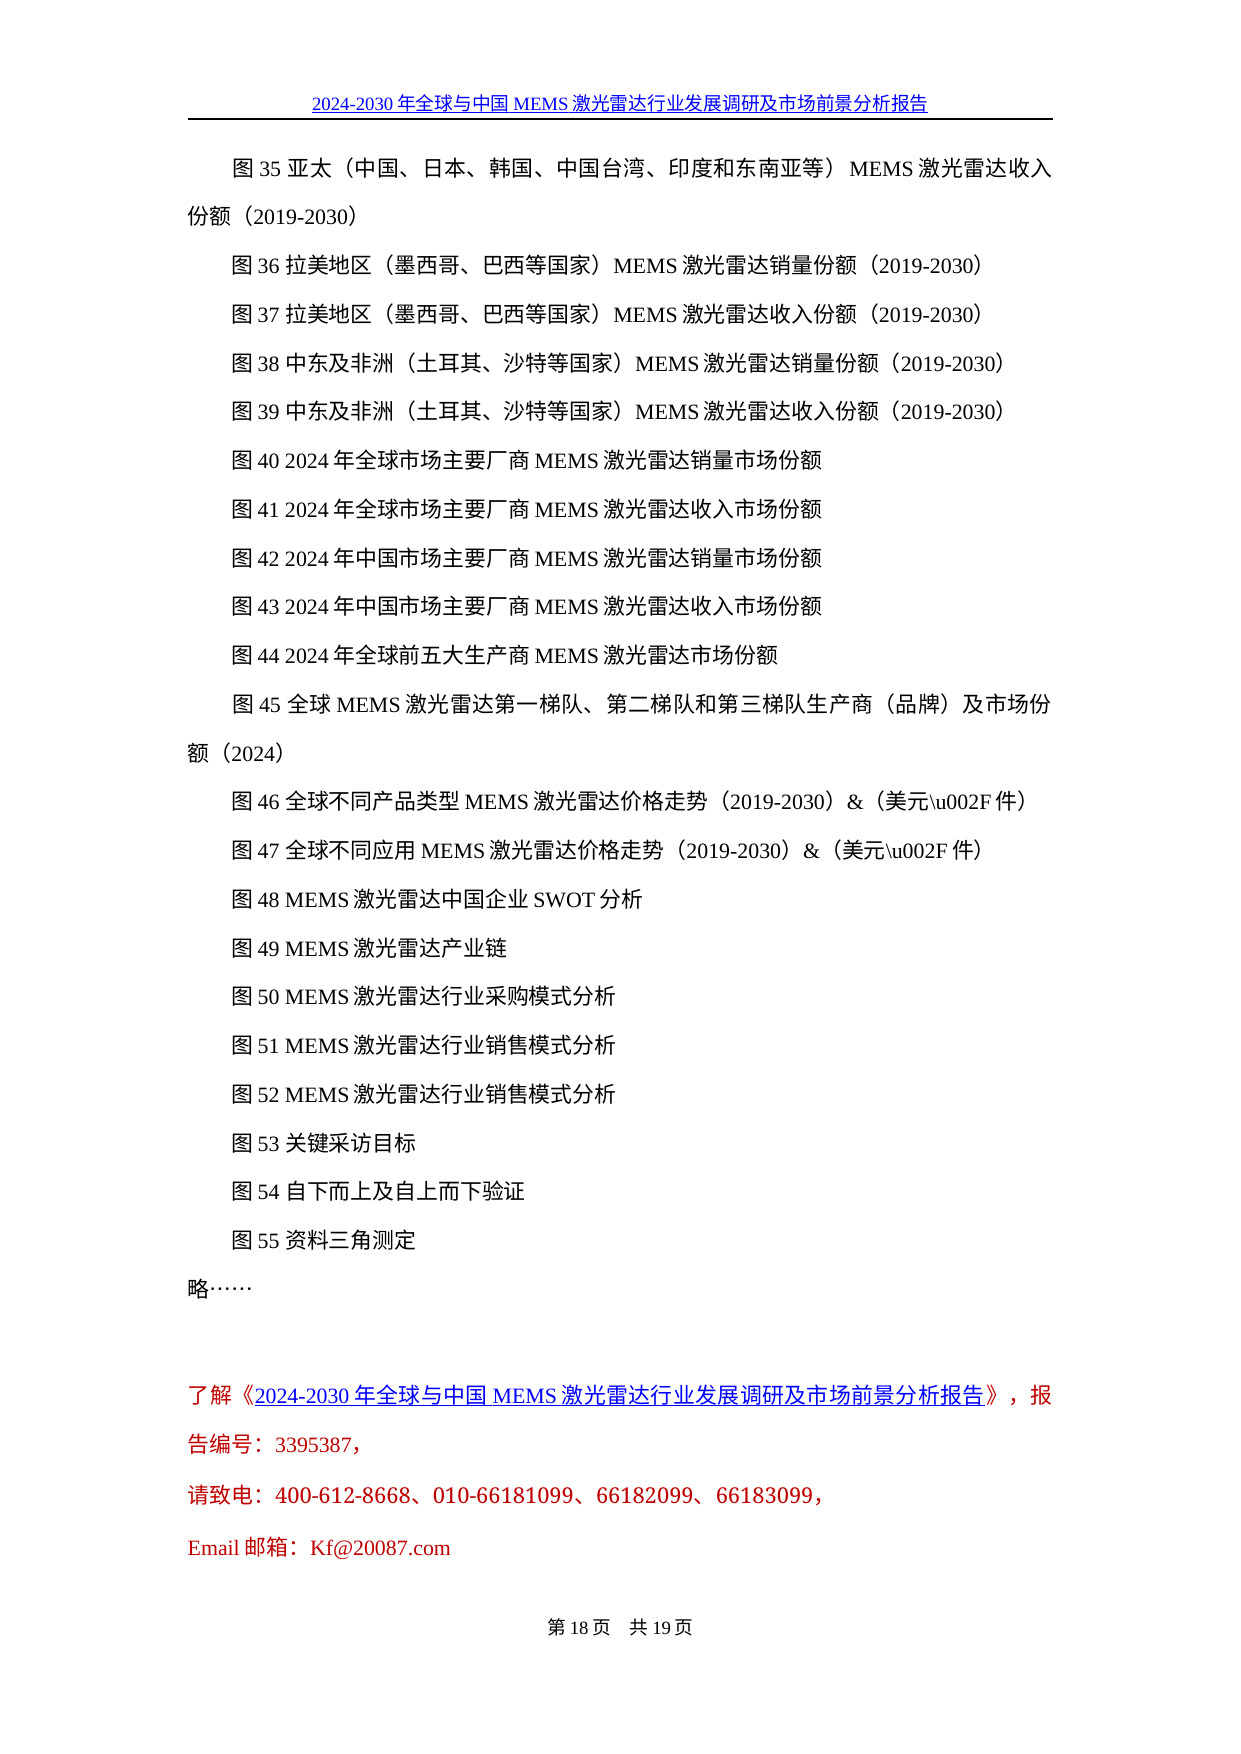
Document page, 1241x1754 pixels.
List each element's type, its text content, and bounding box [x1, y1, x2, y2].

text 了解《2024-2030年全球与中国MEMS激光雷达行业发展调研及市场前景分析报告》，报告编号：3395387， [187, 1378, 1053, 1459]
text 请致电：400-612-8668、010-66181099、66182099、66183099， [187, 1478, 1053, 1511]
text Email邮箱：Kf@20087.com [187, 1530, 1053, 1562]
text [187, 150, 1053, 1304]
